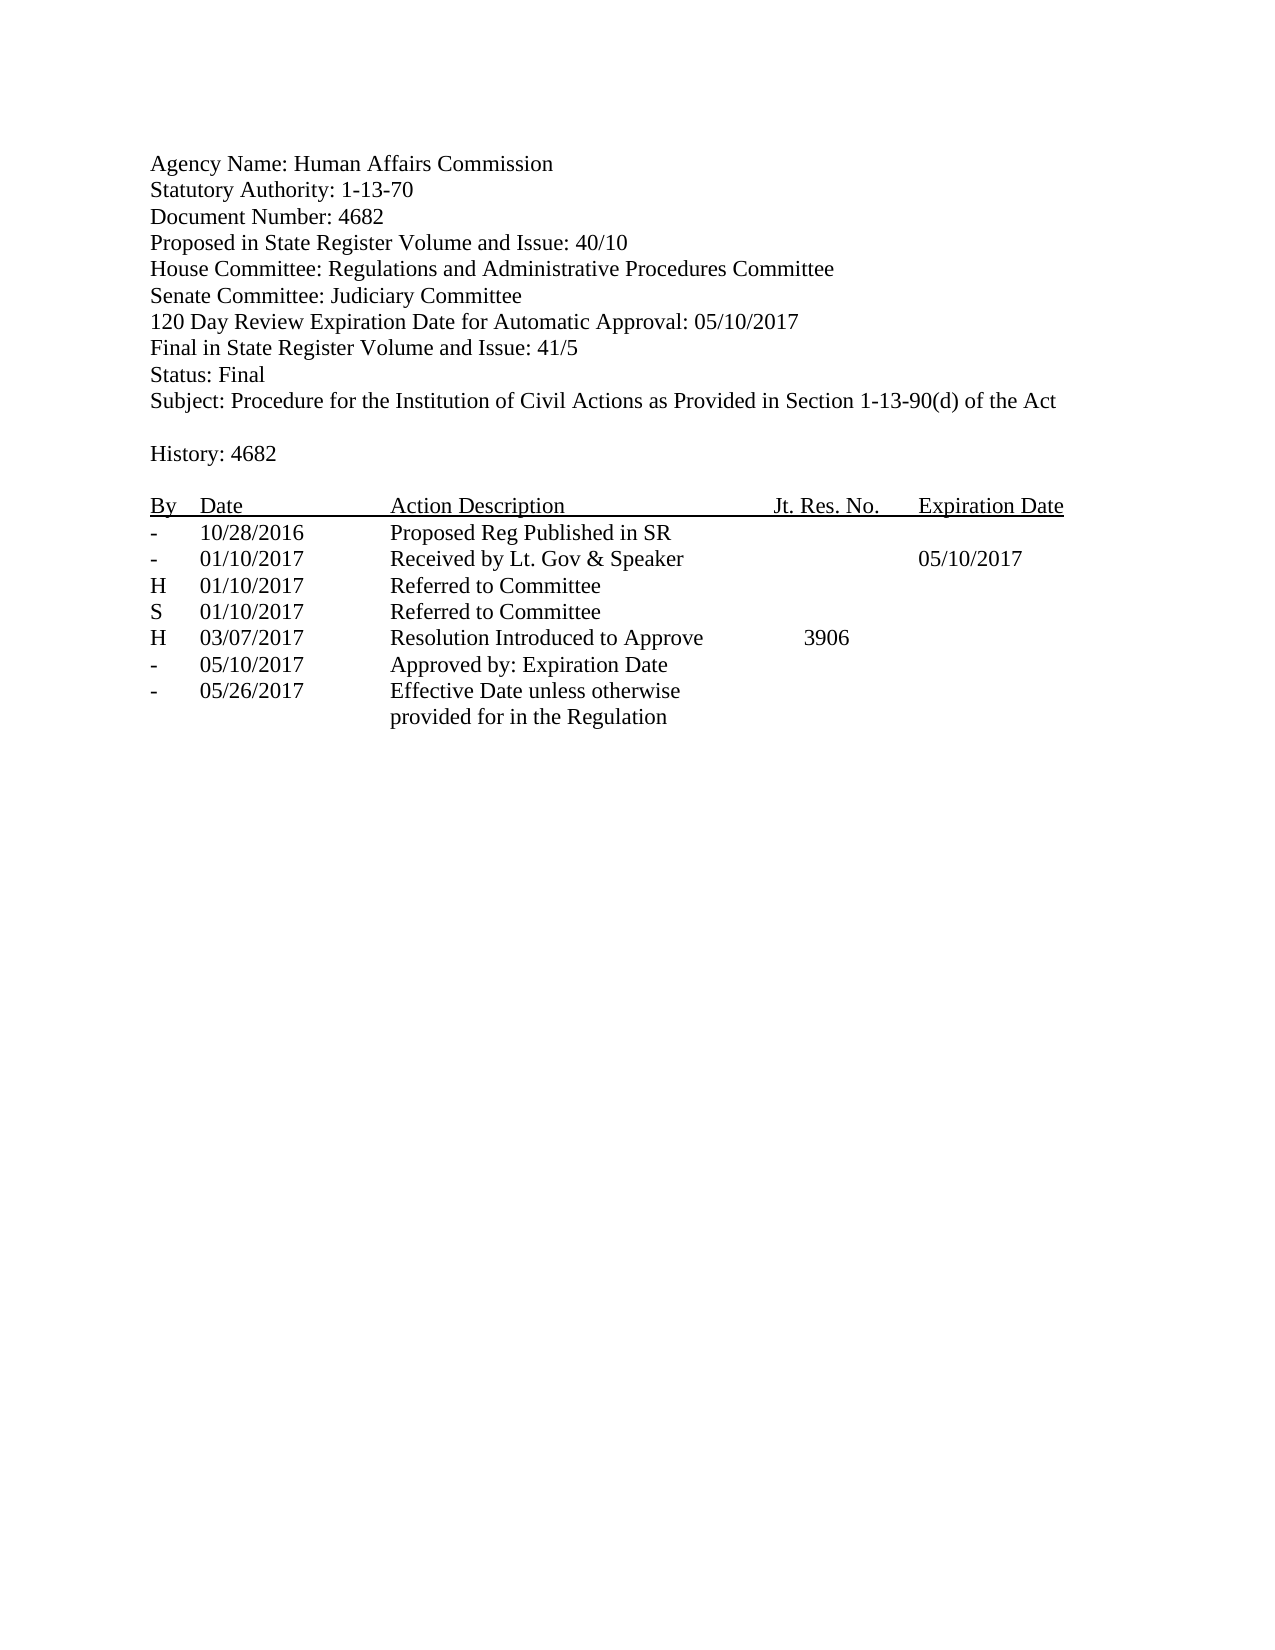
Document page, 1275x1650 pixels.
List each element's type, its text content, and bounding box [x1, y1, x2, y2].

text Final in State Register Volume and Issue: 41/5 [150, 334, 1125, 361]
text 120 Day Review Expiration Date for Automatic Approval: 05/10/2017 [150, 308, 1125, 334]
text - 05/10/2017 Approved by: Expiration Date [150, 651, 1125, 677]
text Document Number: 4682 [150, 203, 1125, 229]
text S 01/10/2017 Referred to Committee [150, 598, 1125, 624]
text Status: Final [150, 361, 1125, 387]
text By Date Action Description Jt. Res. No. Expiration Date [150, 493, 1125, 519]
text Statutory Authority: 1-13-70 [150, 176, 1125, 203]
text H 01/10/2017 Referred to Committee [150, 572, 1125, 598]
text - 01/10/2017 Received by Lt. Gov & Speaker 05/10/2017 [150, 545, 1125, 572]
text Senate Committee: Judiciary Committee [150, 282, 1125, 308]
text House Committee: Regulations and Administrative Procedures Committee [150, 255, 1125, 282]
text Agency Name: Human Affairs Commission [150, 150, 1125, 176]
text - 10/28/2016 Proposed Reg Published in SR [150, 519, 1125, 545]
text Proposed in State Register Volume and Issue: 40/10 [150, 229, 1125, 255]
text H 03/07/2017 Resolution Introduced to Approve 3906 [150, 624, 1125, 651]
text provided for in the Regulation [150, 703, 1125, 730]
text - 05/26/2017 Effective Date unless otherwise [150, 677, 1125, 703]
text Subject: Procedure for the Institution of Civil Actions as Provided in Section 1-13-90(d) of the Act [150, 387, 1125, 413]
text History: 4682 [150, 440, 1125, 466]
